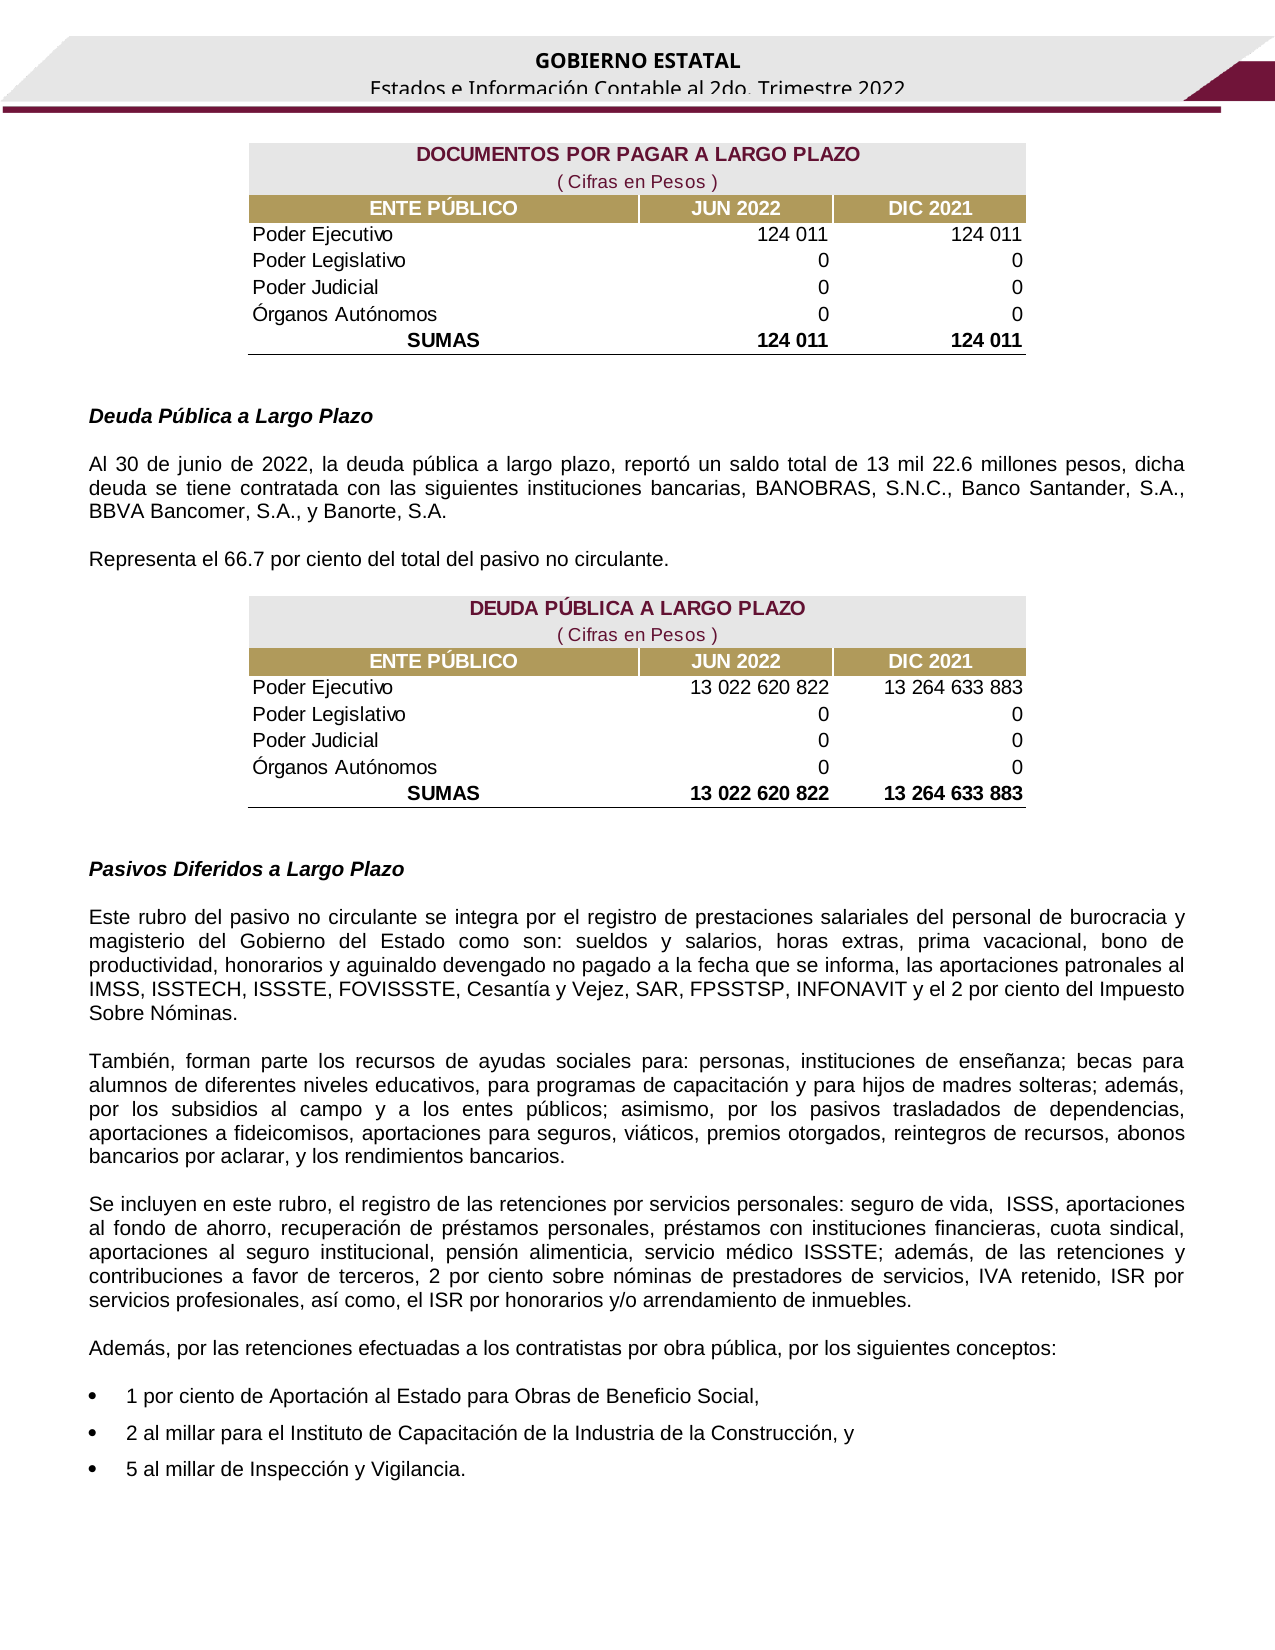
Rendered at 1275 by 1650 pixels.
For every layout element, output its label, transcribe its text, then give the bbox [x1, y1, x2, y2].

text Representa el 66.7 por ciento del total del pasivo no circulante. [89, 547, 1186, 571]
picture [0, 36, 1275, 113]
text También, forman parte los recursos de ayudas sociales para: personas, instituciones de enseñanza; becas para alumnos de diferentes niveles educativos, para programas de capacitación y para hijos de madres solteras; además, por los subsidios al campo y a los entes públicos; asimismo, por los pasivos trasladados de dependencias, aportaciones a fideicomisos, aportaciones para seguros, viáticos, premios otorgados, reintegros de recursos, abonos bancarios por aclarar, y los rendimientos bancarios. [89, 1048, 1186, 1168]
list 1 por ciento de Aportación al Estado para Obras de Beneficio Social, [89, 1384, 1186, 1408]
list 5 al millar de Inspección y Vigilancia. [89, 1457, 1186, 1481]
text Además, por las retenciones efectuadas a los contratistas por obra pública, por los siguientes conceptos: [89, 1336, 1186, 1360]
text Al 30 de junio de 2022, la deuda pública a largo plazo, reportó un saldo total de 13 mil 22.6 millones pesos, dicha deuda se tiene contratada con las siguientes instituciones bancarias, BANOBRAS, S.N.C., Banco Santander, S.A., BBVA Bancomer, S.A., y Banorte, S.A. [89, 451, 1186, 523]
text Este rubro del pasivo no circulante se integra por el registro de prestaciones salariales del personal de burocracia y magisterio del Gobierno del Estado como son: sueldos y salarios, horas extras, prima vacacional, bono de productividad, honorarios y aguinaldo devengado no pagado a la fecha que se informa, las aportaciones patronales al IMSS, ISSTECH, ISSSTE, FOVISSSTE, Cesantía y Vejez, SAR, FPSSTSP, INFONAVIT y el 2 por ciento del Impuesto Sobre Nóminas. [89, 905, 1186, 1024]
list 2 al millar para el Instituto de Capacitación de la Industria de la Construcción, y [89, 1420, 1186, 1444]
text Pasivos Diferidos a Largo Plazo [89, 857, 1186, 881]
text Se incluyen en este rubro, el registro de las retenciones por servicios personales: seguro de vida, ISSS, aportaciones al fondo de ahorro, recuperación de préstamos personales, préstamos con instituciones financieras, cuota sindical, aportaciones al seguro institucional, pensión alimenticia, servicio médico ISSSTE; además, de las retenciones y contribuciones a favor de terceros, 2 por ciento sobre nóminas de prestadores de servicios, IVA retenido, ISR por servicios profesionales, así como, el ISR por honorarios y/o arrendamiento de inmuebles. [89, 1192, 1186, 1312]
text Deuda Pública a Largo Plazo [89, 403, 1186, 427]
